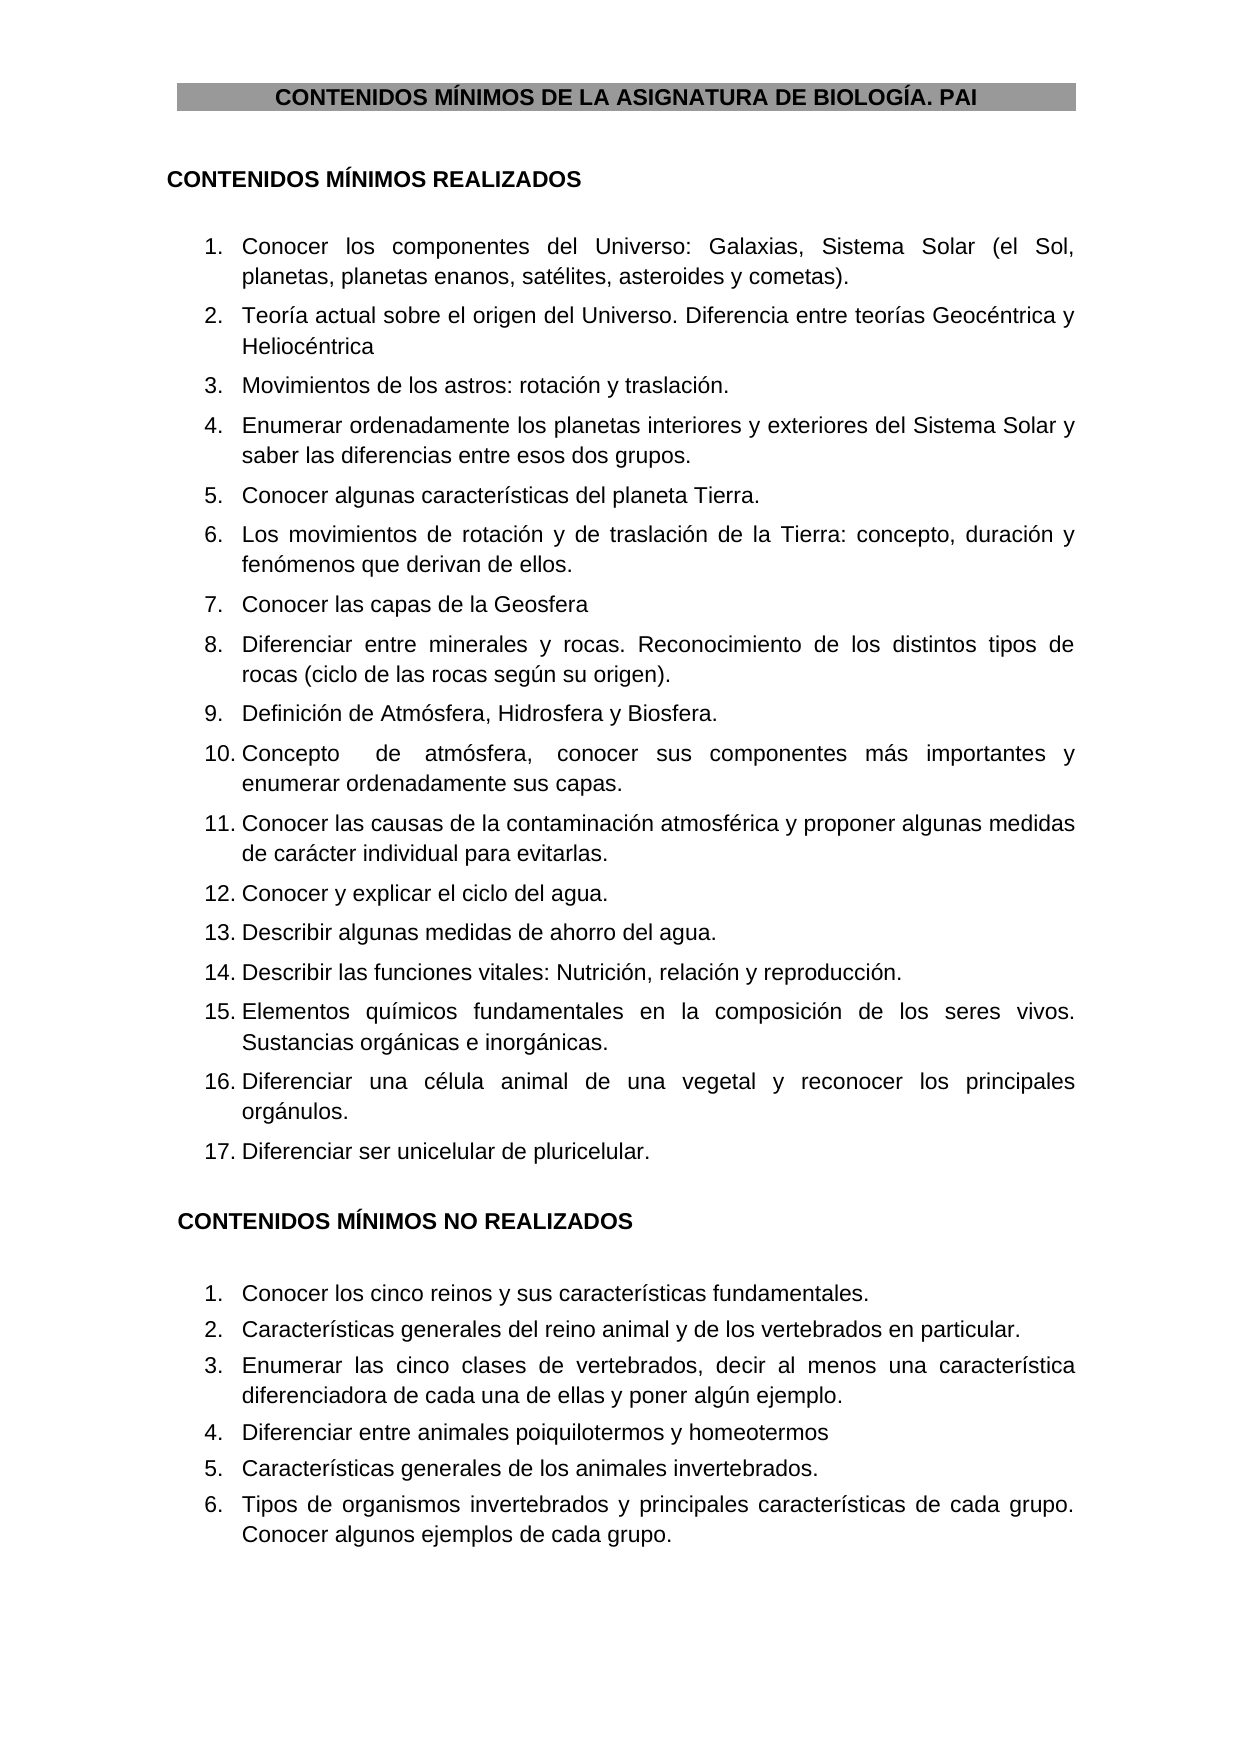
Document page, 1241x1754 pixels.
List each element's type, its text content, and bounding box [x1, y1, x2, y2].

list Conocer los componentes del Universo: Galaxias, Sistema Solar (el Sol, planetas, planetas enanos, satélites, asteroides y cometas). [204, 233, 1076, 289]
list Diferenciar ser unicelular de pluricelular. [204, 1138, 1076, 1164]
list Movimientos de los astros: rotación y traslación. [204, 372, 1076, 399]
list Teoría actual sobre el origen del Universo. Diferencia entre teorías Geocéntrica y Heliocéntrica [204, 302, 1076, 359]
list Conocer y explicar el ciclo del agua. [204, 879, 1076, 906]
list Enumerar ordenadamente los planetas interiores y exteriores del Sistema Solar y saber las diferencias entre esos dos grupos. [204, 412, 1076, 468]
text CONTENIDOS MÍNIMOS NO REALIZADOS [177, 1208, 1038, 1234]
list Los movimientos de rotación y de traslación de la Tierra: concepto, duración y fenómenos que derivan de ellos. [204, 521, 1076, 578]
list Describir las funciones vitales: Nutrición, relación y reproducción. [204, 959, 1076, 985]
list Describir algunas medidas de ahorro del agua. [204, 919, 1076, 946]
list Elementos químicos fundamentales en la composición de los seres vivos. Sustancias orgánicas e inorgánicas. [204, 998, 1076, 1055]
list Definición de Atmósfera, Hidrosfera y Biosfera. [204, 700, 1076, 727]
list Diferenciar entre animales poiquilotermos y homeotermos [204, 1419, 1076, 1445]
list Características generales de los animales invertebrados. [204, 1455, 1076, 1481]
list Concepto de atmósfera, conocer sus componentes más importantes y enumerar ordenadamente sus capas. [204, 740, 1076, 797]
list Tipos de organismos invertebrados y principales características de cada grupo. Conocer algunos ejemplos de cada grupo. [204, 1491, 1076, 1547]
text CONTENIDOS MÍNIMOS DE LA ASIGNATURA DE BIOLOGÍA. PAI [177, 83, 1076, 111]
text CONTENIDOS MÍNIMOS REALIZADOS [167, 166, 1076, 193]
list Conocer algunas características del planeta Tierra. [204, 482, 1076, 508]
list Enumerar las cinco clases de vertebrados, decir al menos una característica diferenciadora de cada una de ellas y poner algún ejemplo. [204, 1352, 1076, 1409]
list Conocer los cinco reinos y sus características fundamentales. [204, 1280, 1076, 1306]
list Características generales del reino animal y de los vertebrados en particular. [204, 1316, 1076, 1342]
list Conocer las causas de la contaminación atmosférica y proponer algunas medidas de carácter individual para evitarlas. [204, 810, 1076, 866]
list Diferenciar una célula animal de una vegetal y reconocer los principales orgánulos. [204, 1068, 1076, 1125]
list Diferenciar entre minerales y rocas. Reconocimiento de los distintos tipos de rocas (ciclo de las rocas según su origen). [204, 631, 1076, 687]
list Conocer las capas de la Geosfera [204, 591, 1076, 617]
